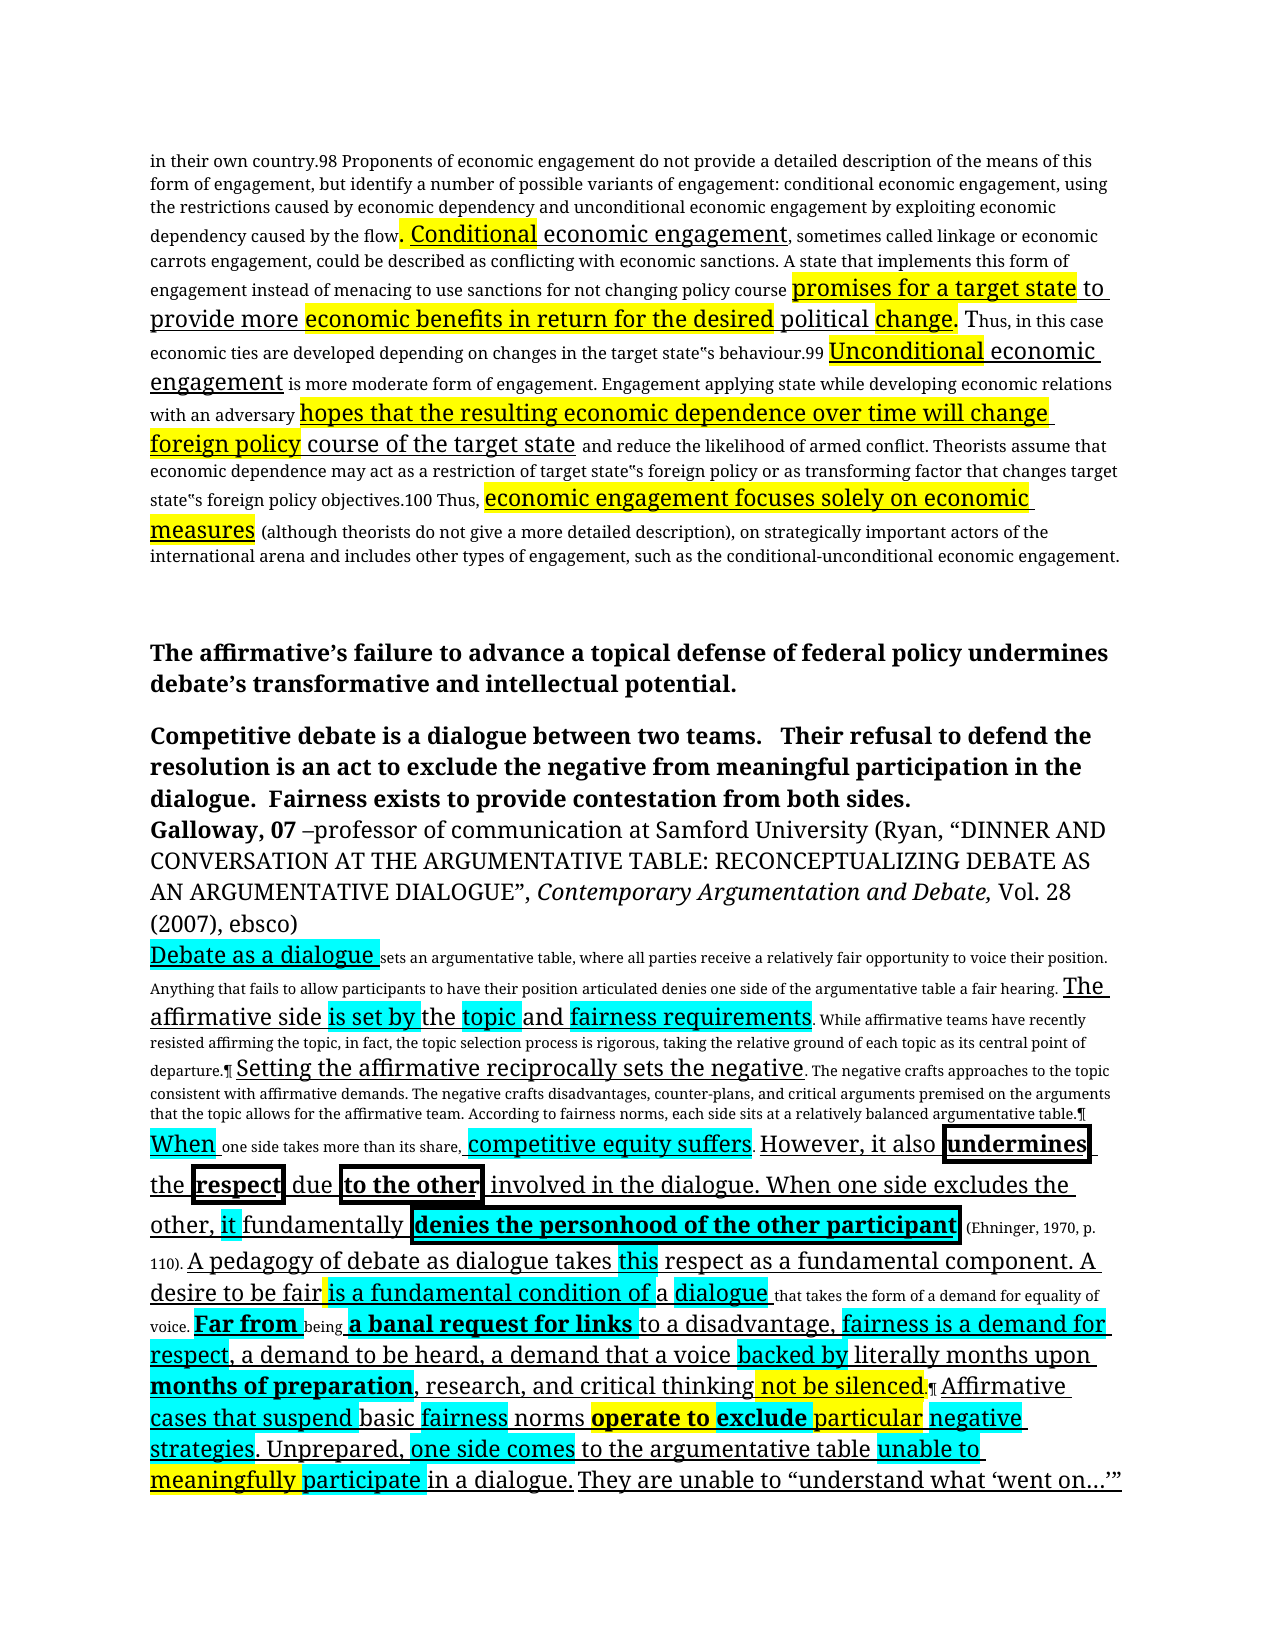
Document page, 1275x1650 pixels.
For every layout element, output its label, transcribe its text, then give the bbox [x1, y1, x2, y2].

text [150, 939, 1125, 1495]
subtitle The affirmative’s failure to advance a topical defense of federal policy undermines debate’s transformative and intellectual potential. [150, 637, 1125, 699]
text Galloway, 07 –professor of communication at Samford University (Ryan, “DINNER AND CONVERSATION AT THE ARGUMENTATIVE TABLE: RECONCEPTUALIZING DEBATE AS AN ARGUMENTATIVE DIALOGUE”, Contemporary Argumentation and Debate, Vol. 28 (2007), ebsco) [150, 814, 1125, 939]
subtitle Competitive debate is a dialogue between two teams. Their refusal to defend the resolution is an act to exclude the negative from meaningful participation in the dialogue. Fairness exists to provide contestation from both sides. [150, 720, 1125, 814]
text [150, 150, 1125, 567]
